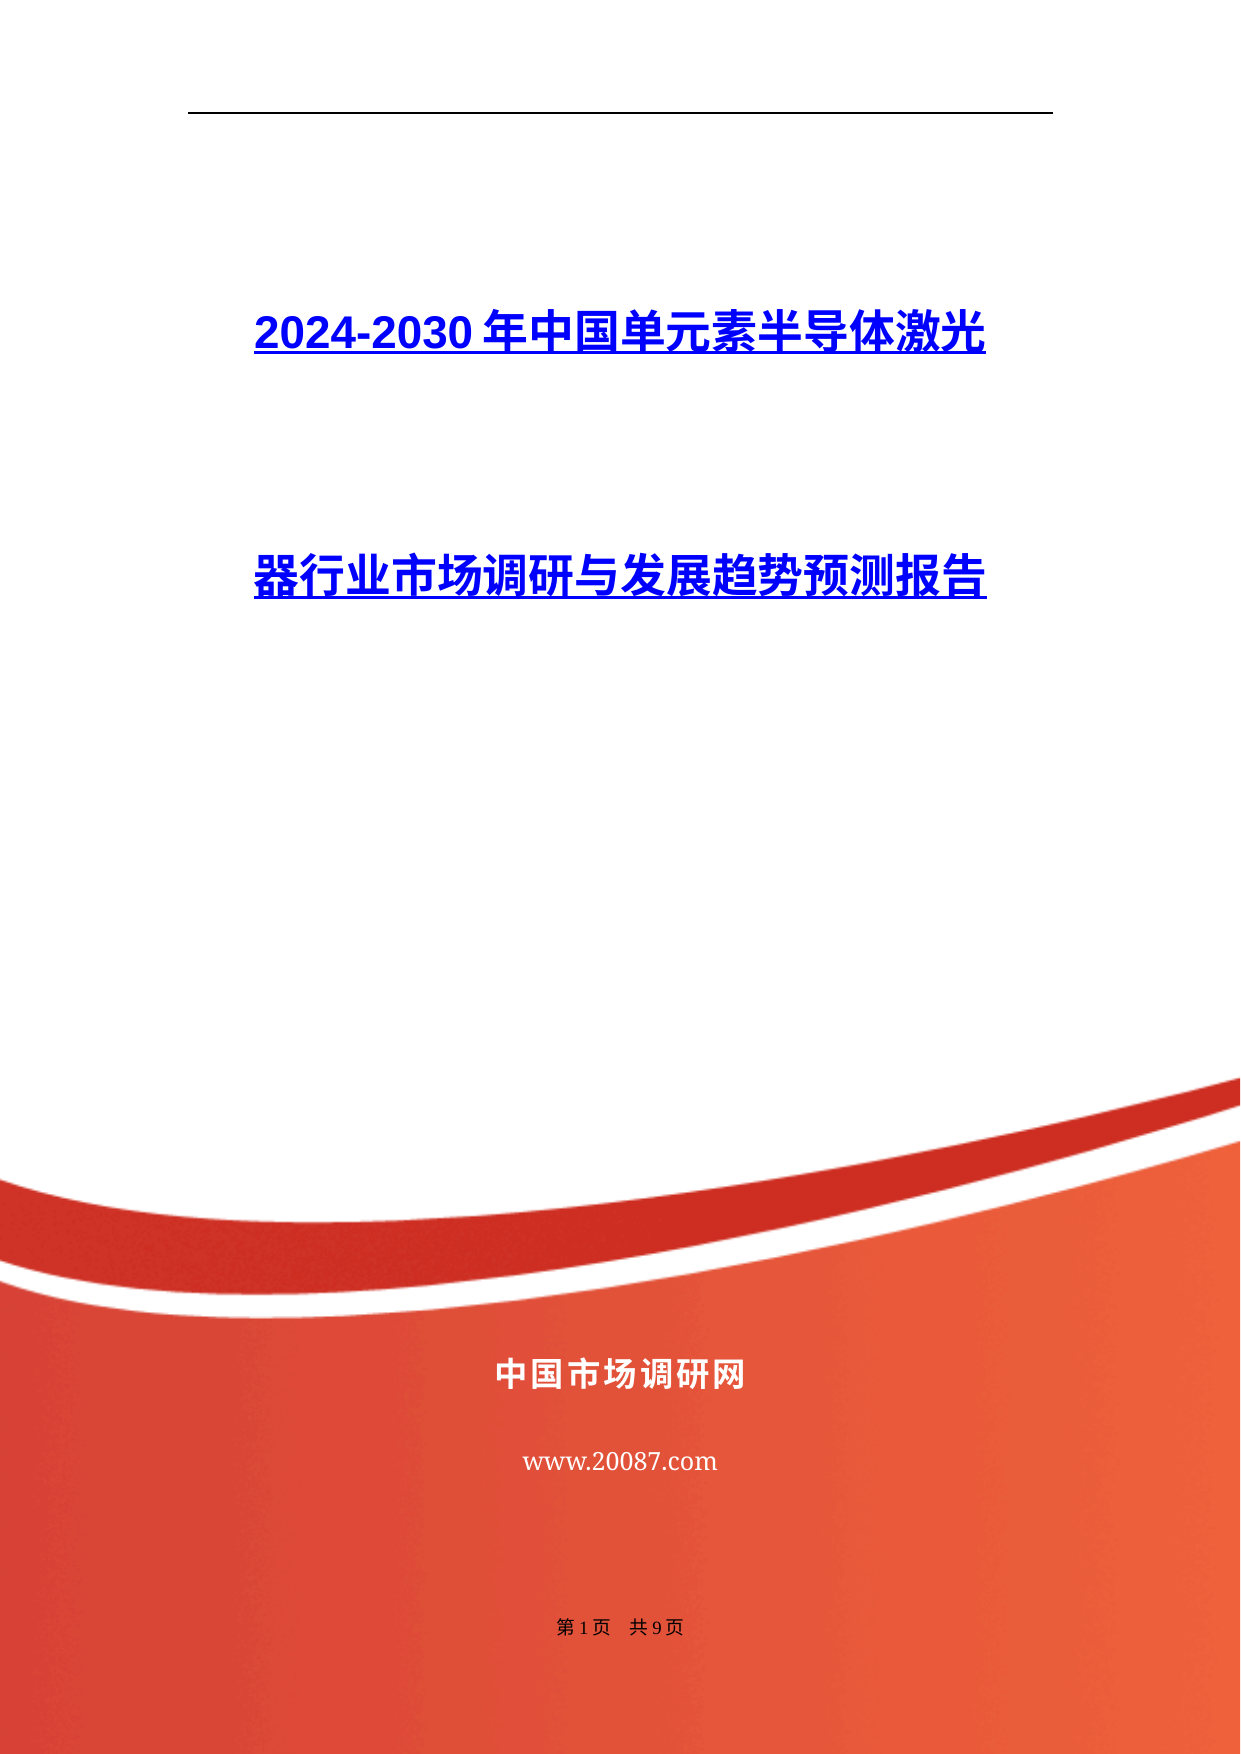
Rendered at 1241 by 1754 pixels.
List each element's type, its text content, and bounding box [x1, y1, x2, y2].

text www.20087.com [187, 1428, 1053, 1493]
subtitle 中国市场调研网 [187, 1339, 1053, 1404]
table_header 2024-2030年中国单元素半导体激光器行业市场调研与发展趋势预测报告 [188, 207, 1053, 773]
picture [0, 1006, 1241, 1754]
